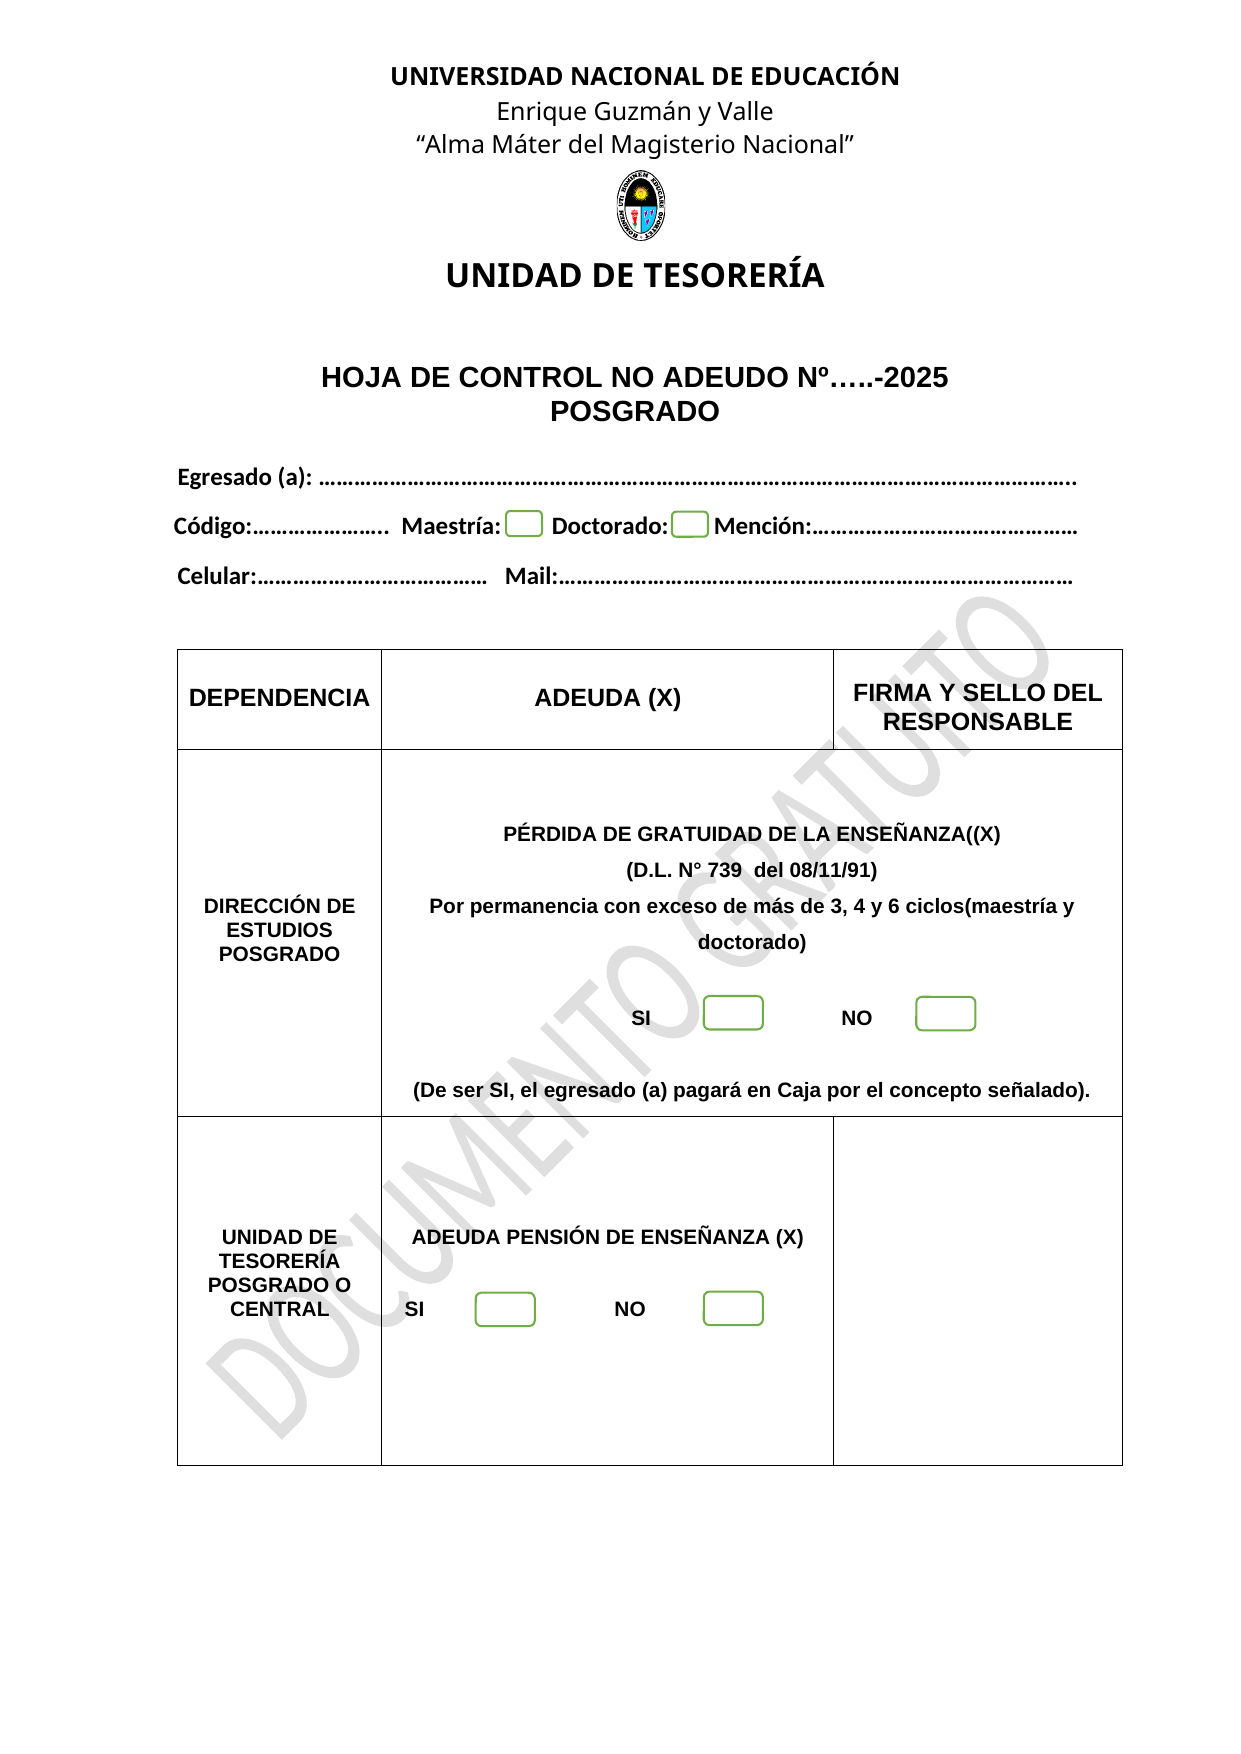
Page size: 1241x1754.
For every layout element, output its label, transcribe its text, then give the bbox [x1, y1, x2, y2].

table_cell PÉRDIDA DE GRATUIDAD DE LA ENSEÑANZA((X) (D.L. N° 739 del 08/11/91) Por permanencia con exceso de más de 3, 4 y 6 ciclos(maestría y doctorado) SI NO (De ser SI, el egresado (a) pagará en Caja por el concepto señalado). [382, 750, 1122, 1116]
table_header FIRMA Y SELLO DEL RESPONSABLE [834, 650, 1122, 749]
text POSGRADO [177, 393, 1092, 427]
table_cell [834, 1117, 1122, 1465]
text Egresado (a): ……………………………………………………………………………………………………………….. [177, 461, 1092, 491]
picture [616, 170, 666, 241]
text HOJA DE CONTROL NO ADEUDO Nº…..-2025 [177, 360, 1092, 393]
table_cell DIRECCIÓN DE ESTUDIOS POSGRADO [178, 750, 381, 1116]
text Código:………………….. Maestría: Doctorado: Mención:……………………………………… [162, 510, 1092, 541]
table_header ADEUDA (X) [382, 650, 833, 749]
table_cell UNIDAD DE TESORERÍA POSGRADO O CENTRAL [178, 1117, 381, 1465]
text Celular:………………………………… Mail:…………………………………………………………………………… [177, 560, 1092, 590]
table_cell ADEUDA PENSIÓN DE ENSEÑANZA (X) SI NO [382, 1117, 833, 1465]
table_header DEPENDENCIA [178, 650, 381, 749]
